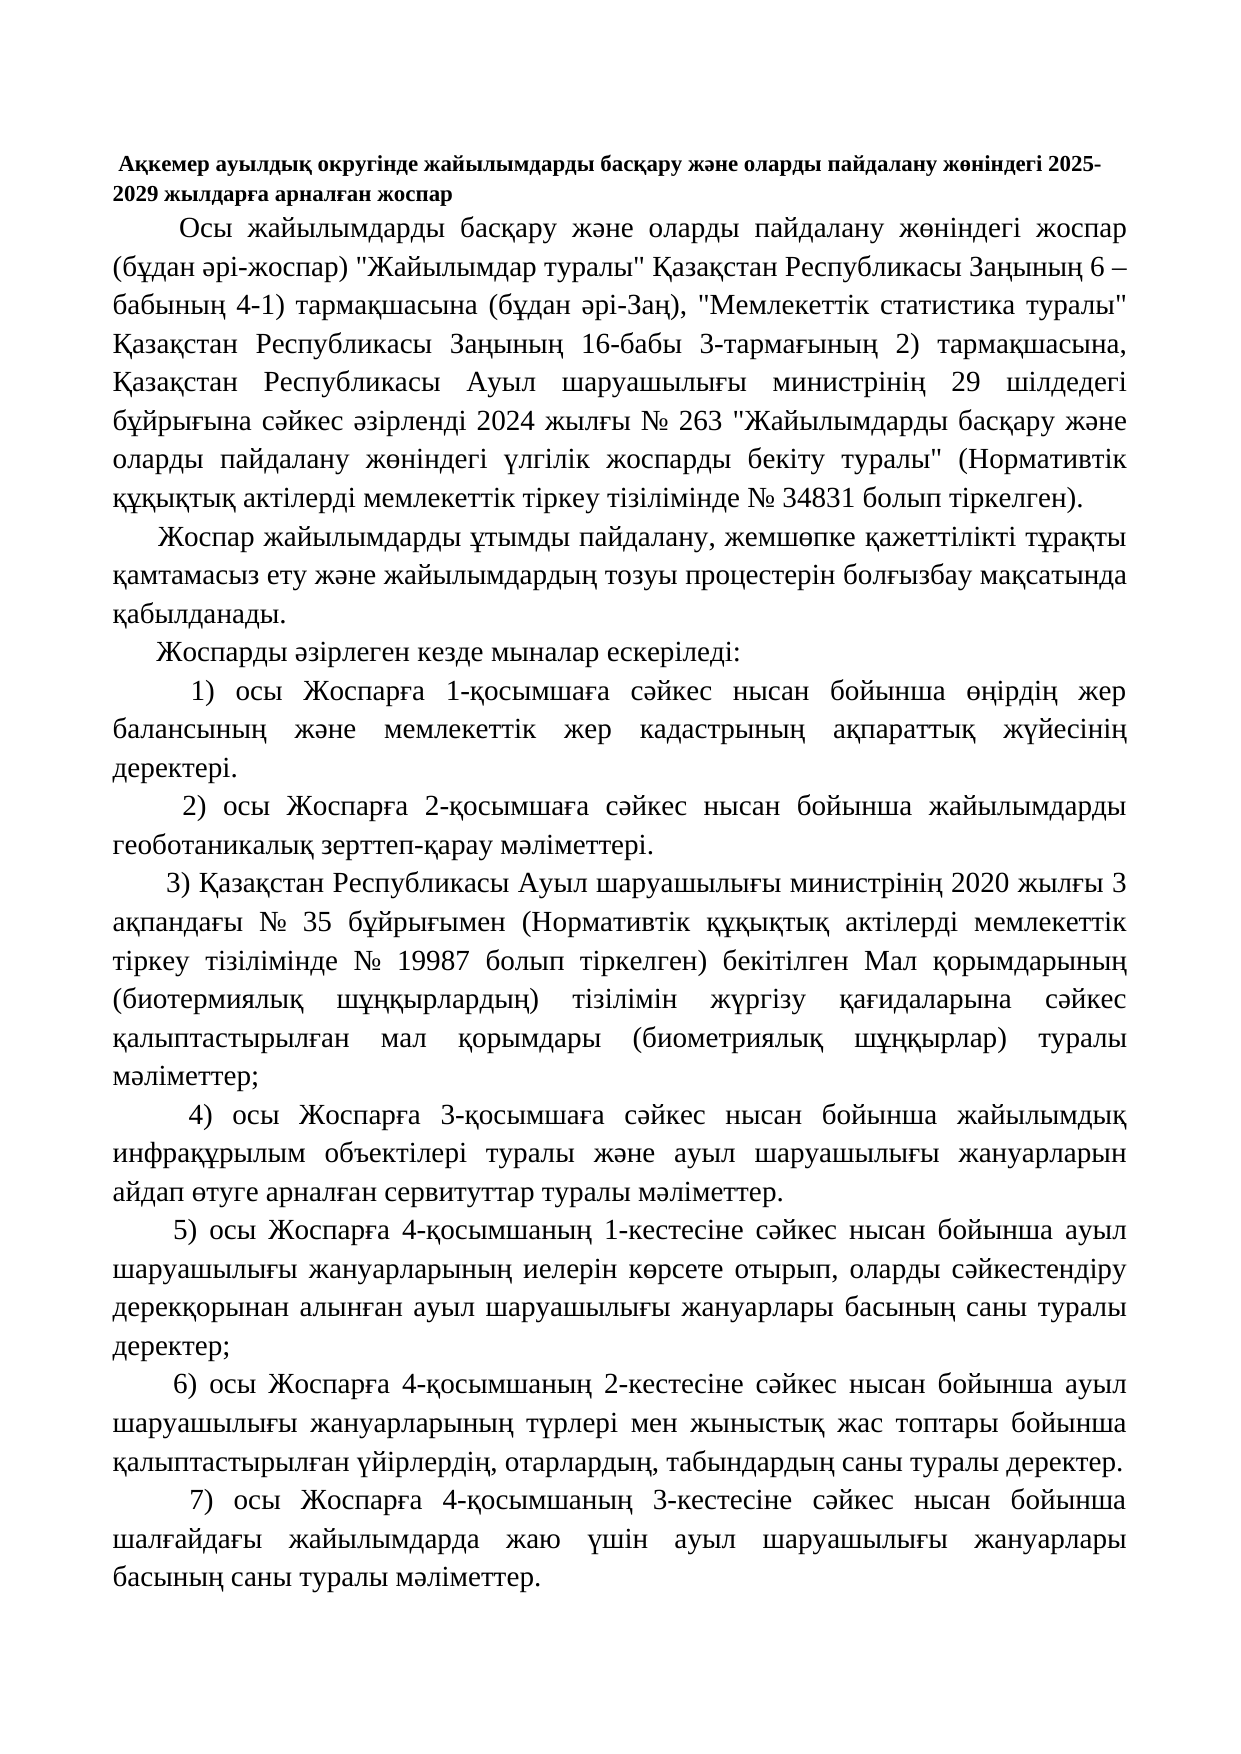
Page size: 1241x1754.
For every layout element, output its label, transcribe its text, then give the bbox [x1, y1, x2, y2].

text 4) осы Жоспарға 3-қосымшаға сәйкес нысан бойынша жайылымдық инфрақұрылым объектілері туралы және ауыл шаруашылығы жануарларын айдап өтуге арналған сервитуттар туралы мәліметтер. [112, 1097, 1128, 1207]
text 1) осы Жоспарға 1-қосымшаға сәйкес нысан бойынша өңірдің жер балансының және мемлекеттік жер кадастрының ақпараттық жүйесінің деректері. [112, 673, 1128, 783]
text Осы жайылымдарды басқару және оларды пайдалану жөніндегі жоспар (бұдан әрі-жоспар) "Жайылымдар туралы" Қазақстан Республикасы Заңының 6 – бабының 4-1) тармақшасына (бұдан әрі-Заң), "Мемлекеттік статистика туралы" Қазақстан Республикасы Заңының 16-бабы 3-тармағының 2) тармақшасына, Қазақстан Республикасы Ауыл шаруашылығы министрінің 29 шілдедегі бұйрығына сәйкес әзірленді 2024 жылғы № 263 "Жайылымдарды басқару және оларды пайдалану жөніндегі үлгілік жоспарды бекіту туралы" (Нормативтік құқықтық актілерді мемлекеттік тіркеу тізілімінде № 34831 болып тіркелген). [112, 210, 1128, 514]
text 6) осы Жоспарға 4-қосымшаның 2-кестесіне сәйкес нысан бойынша ауыл шаруашылығы жануарларының түрлері мен жыныстық жас топтары бойынша қалыптастырылған үйірлердің, отарлардың, табындардың саны туралы деректер. [112, 1367, 1128, 1477]
text Ақкемер ауылдық округінде жайылымдарды басқару және оларды пайдалану жөніндегі 2025-2029 жылдарға арналған жоспар [112, 150, 1128, 207]
text 3) Қазақстан Республикасы Ауыл шаруашылығы министрінің 2020 жылғы 3 ақпандағы № 35 бұйрығымен (Нормативтік құқықтық актілерді мемлекеттік тіркеу тізілімінде № 19987 болып тіркелген) бекітілген Мал қорымдарының (биотермиялық шұңқырлардың) тізілімін жүргізу қағидаларына сәйкес қалыптастырылған мал қорымдары (биометриялық шұңқырлар) туралы мәліметтер; [112, 866, 1128, 1092]
text 2) осы Жоспарға 2-қосымшаға сәйкес нысан бойынша жайылымдарды геоботаникалық зерттеп-қарау мәліметтері. [112, 788, 1128, 861]
text Жоспарды әзірлеген кезде мыналар ескеріледі: [112, 634, 1128, 668]
text 7) осы Жоспарға 4-қосымшаның 3-кестесіне сәйкес нысан бойынша шалғайдағы жайылымдарда жаю үшін ауыл шаруашылығы жануарлары басының саны туралы мәліметтер. [112, 1482, 1128, 1593]
text 5) осы Жоспарға 4-қосымшаның 1-кестесіне сәйкес нысан бойынша ауыл шаруашылығы жануарларының иелерін көрсете отырып, оларды сәйкестендіру дерекқорынан алынған ауыл шаруашылығы жануарлары басының саны туралы деректер; [112, 1212, 1128, 1362]
text Жоспар жайылымдарды ұтымды пайдалану, жемшөпке қажеттілікті тұрақты қамтамасыз ету және жайылымдардың тозуы процестерін болғызбау мақсатында қабылданады. [112, 519, 1128, 629]
